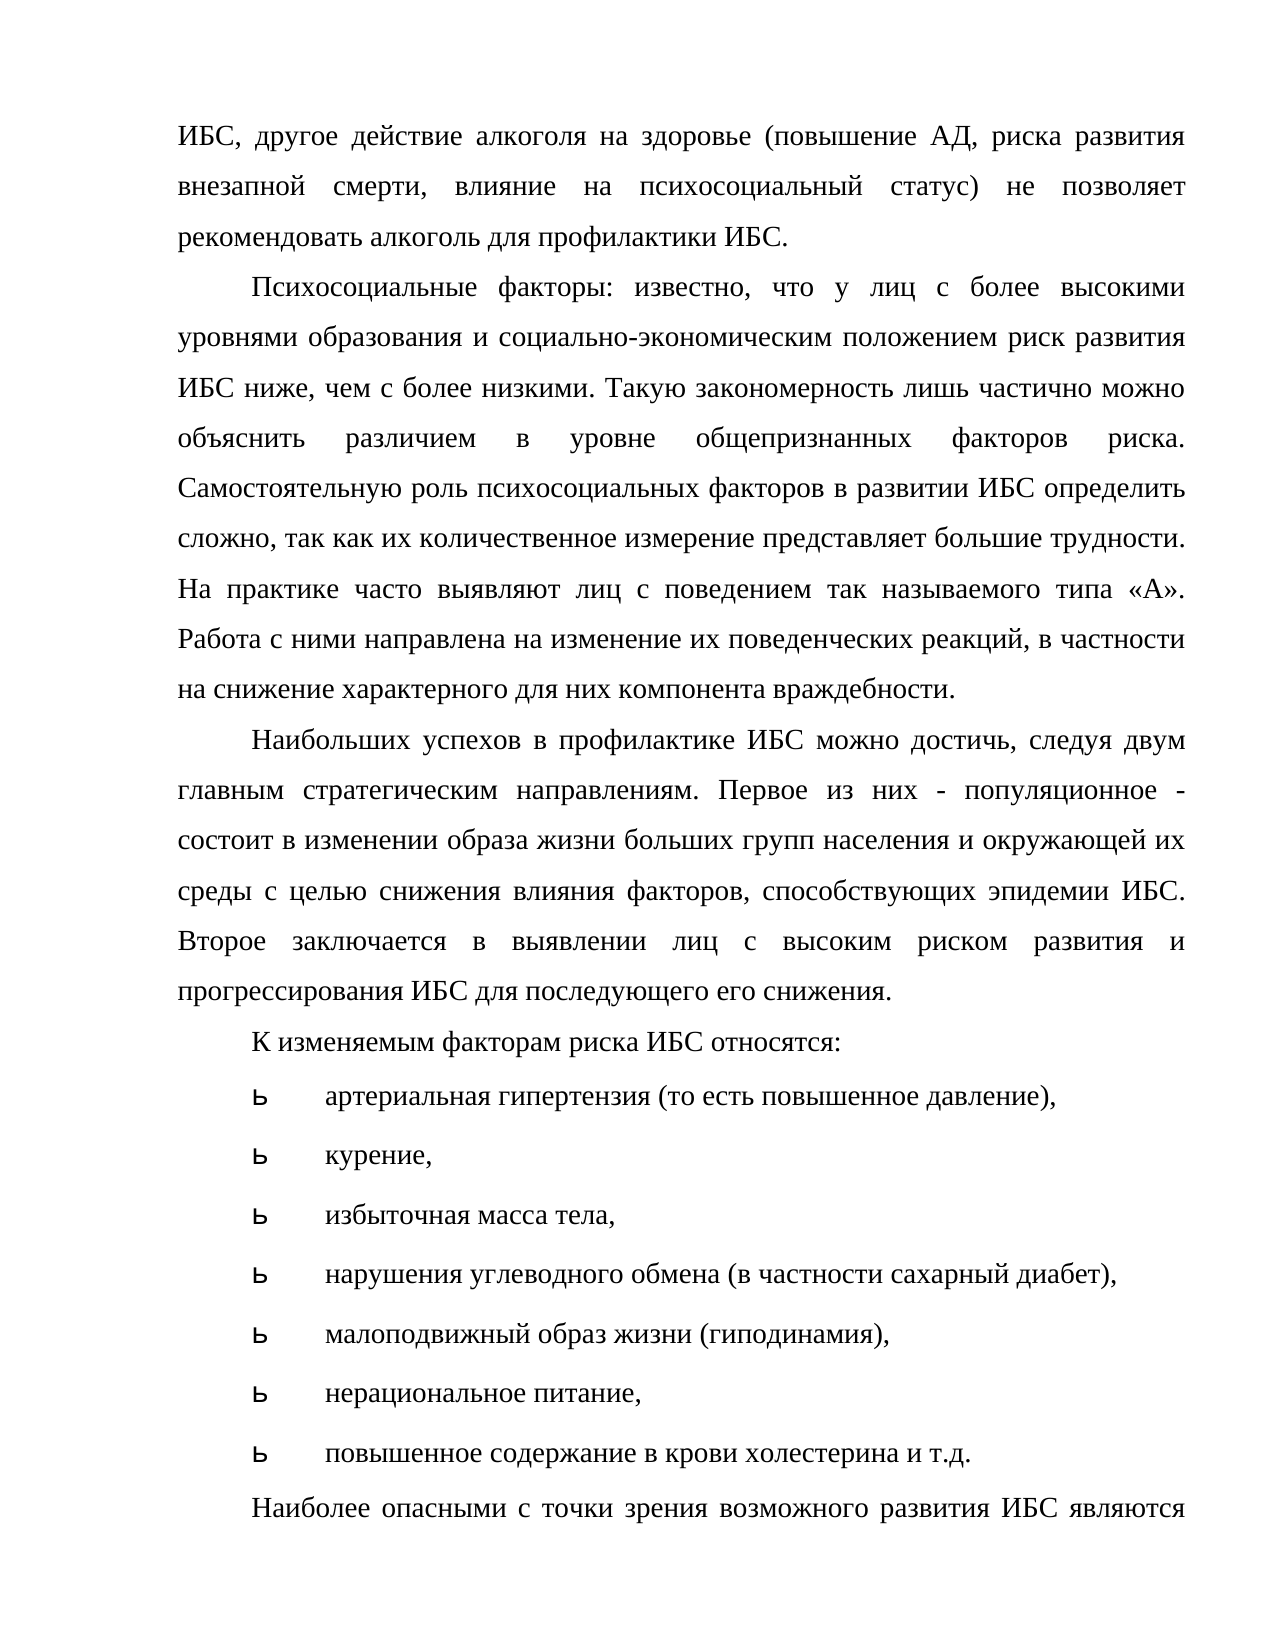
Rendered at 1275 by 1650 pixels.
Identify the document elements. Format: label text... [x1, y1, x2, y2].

text ь малоподвижный образ жизни (гиподинамия), [177, 1312, 1186, 1352]
text К изменяемым факторам риска ИБС относятся: [177, 1024, 1186, 1057]
text ь повышенное содержание в крови холестерина и т.д. [177, 1431, 1186, 1471]
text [177, 1490, 1186, 1524]
text ь курение, [177, 1133, 1186, 1173]
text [177, 118, 1186, 252]
text ь артериальная гипертензия (то есть повышенное давление), [177, 1074, 1186, 1114]
text ь нарушения углеводного обмена (в частности сахарный диабет), [177, 1252, 1186, 1292]
text Психосоциальные факторы: известно, что у лиц с более высокими уровнями образования и социально-экономическим положением риск развития ИБС ниже, чем с более низкими. Такую закономерность лишь частично можно объяснить различием в уровне общепризнанных факторов риска. Самостоятельную роль психосоциальных факторов в развитии ИБС определить сложно, так как их количественное измерение представляет большие трудности. На практике часто выявляют лиц с поведением так называемого типа «А». Работа с ними направлена на изменение их поведенческих реакций, в частности на снижение характерного для них компонента враждебности. [177, 269, 1186, 705]
text ь избыточная масса тела, [177, 1193, 1186, 1233]
text ь нерациональное питание, [177, 1371, 1186, 1411]
text Наибольших успехов в профилактике ИБС можно достичь, следуя двум главным стратегическим направлениям. Первое из них - популяционное - состоит в изменении образа жизни больших групп населения и окружающей их среды с целью снижения влияния факторов, способствующих эпидемии ИБС. Второе заключается в выявлении лиц с высоким риском развития и прогрессирования ИБС для последующего его снижения. [177, 722, 1186, 1007]
